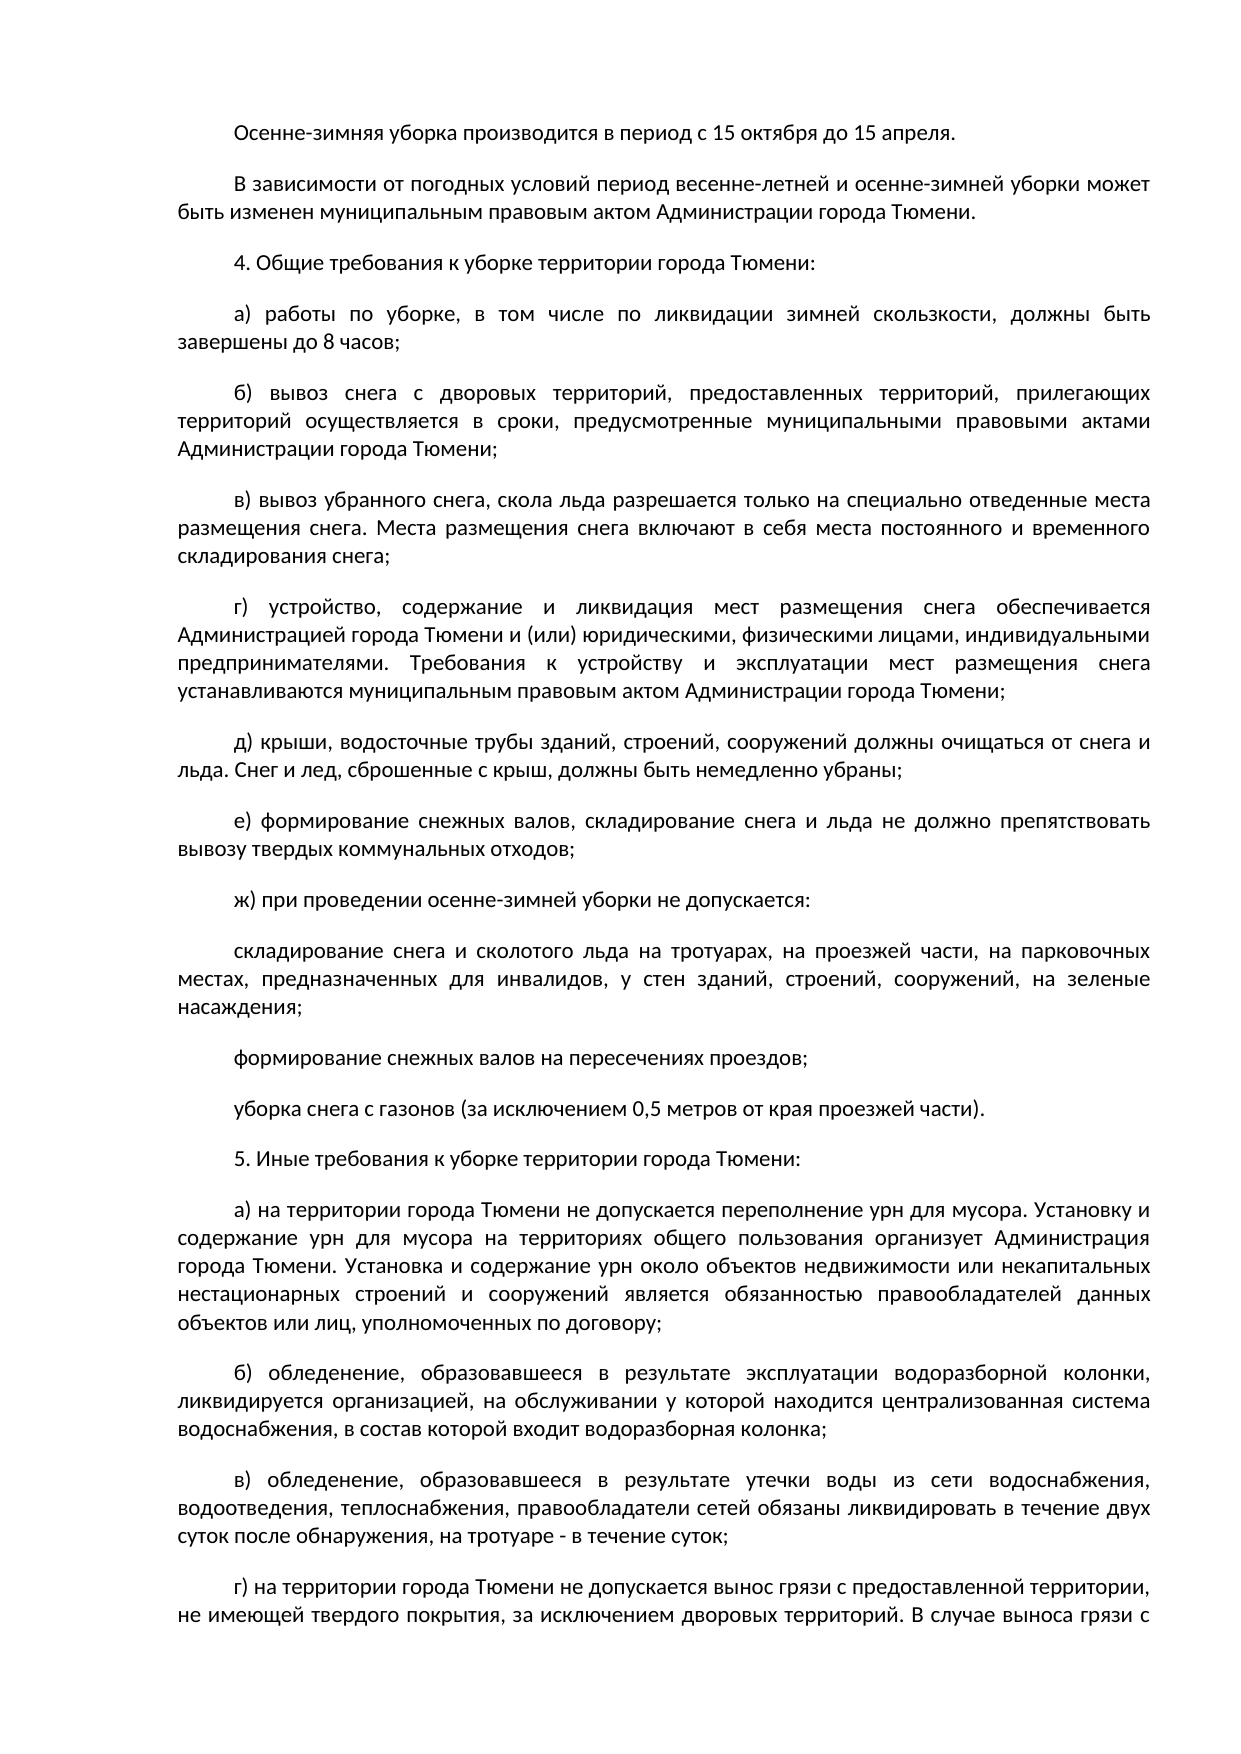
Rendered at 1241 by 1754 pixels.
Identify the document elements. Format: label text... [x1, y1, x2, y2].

text в) вывоз убранного снега, скола льда разрешается только на специально отведенные места размещения снега. Места размещения снега включают в себя места постоянного и временного складирования снега; [177, 485, 1152, 569]
text формирование снежных валов на пересечениях проездов; [177, 1043, 1152, 1071]
text д) крыши, водосточные трубы зданий, строений, сооружений должны очищаться от снега и льда. Снег и лед, сброшенные с крыш, должны быть немедленно убраны; [177, 727, 1152, 783]
text а) работы по уборке, в том числе по ликвидации зимней скользкости, должны быть завершены до 8 часов; [177, 299, 1152, 355]
text а) на территории города Тюмени не допускается переполнение урн для мусора. Установку и содержание урн для мусора на территориях общего пользования организует Администрация города Тюмени. Установка и содержание урн около объектов недвижимости или некапитальных нестационарных строений и сооружений является обязанностью правообладателей данных объектов или лиц, уполномоченных по договору; [177, 1196, 1152, 1336]
text б) вывоз снега с дворовых территорий, предоставленных территорий, прилегающих территорий осуществляется в сроки, предусмотренные муниципальными правовыми актами Администрации города Тюмени; [177, 378, 1152, 462]
text уборка снега с газонов (за исключением 0,5 метров от края проезжей части). [177, 1094, 1152, 1122]
text Осенне-зимняя уборка производится в период с 15 октября до 15 апреля. [177, 118, 1152, 146]
text б) обледенение, образовавшееся в результате эксплуатации водоразборной колонки, ликвидируется организацией, на обслуживании у которой находится централизованная система водоснабжения, в состав которой входит водоразборная колонка; [177, 1358, 1152, 1443]
text складирование снега и сколотого льда на тротуарах, на проезжей части, на парковочных местах, предназначенных для инвалидов, у стен зданий, строений, сооружений, на зеленые насаждения; [177, 936, 1152, 1020]
text ж) при проведении осенне-зимней уборки не допускается: [177, 885, 1152, 913]
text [177, 1572, 1152, 1628]
text В зависимости от погодных условий период весенне-летней и осенне-зимней уборки может быть изменен муниципальным правовым актом Администрации города Тюмени. [177, 169, 1152, 225]
text е) формирование снежных валов, складирование снега и льда не должно препятствовать вывозу твердых коммунальных отходов; [177, 806, 1152, 862]
text в) обледенение, образовавшееся в результате утечки воды из сети водоснабжения, водоотведения, теплоснабжения, правообладатели сетей обязаны ликвидировать в течение двух суток после обнаружения, на тротуаре - в течение суток; [177, 1466, 1152, 1549]
text 4. Общие требования к уборке территории города Тюмени: [177, 248, 1152, 276]
text г) устройство, содержание и ликвидация мест размещения снега обеспечивается Администрацией города Тюмени и (или) юридическими, физическими лицами, индивидуальными предпринимателями. Требования к устройству и эксплуатации мест размещения снега устанавливаются муниципальным правовым актом Администрации города Тюмени; [177, 592, 1152, 704]
text 5. Иные требования к уборке территории города Тюмени: [177, 1144, 1152, 1173]
